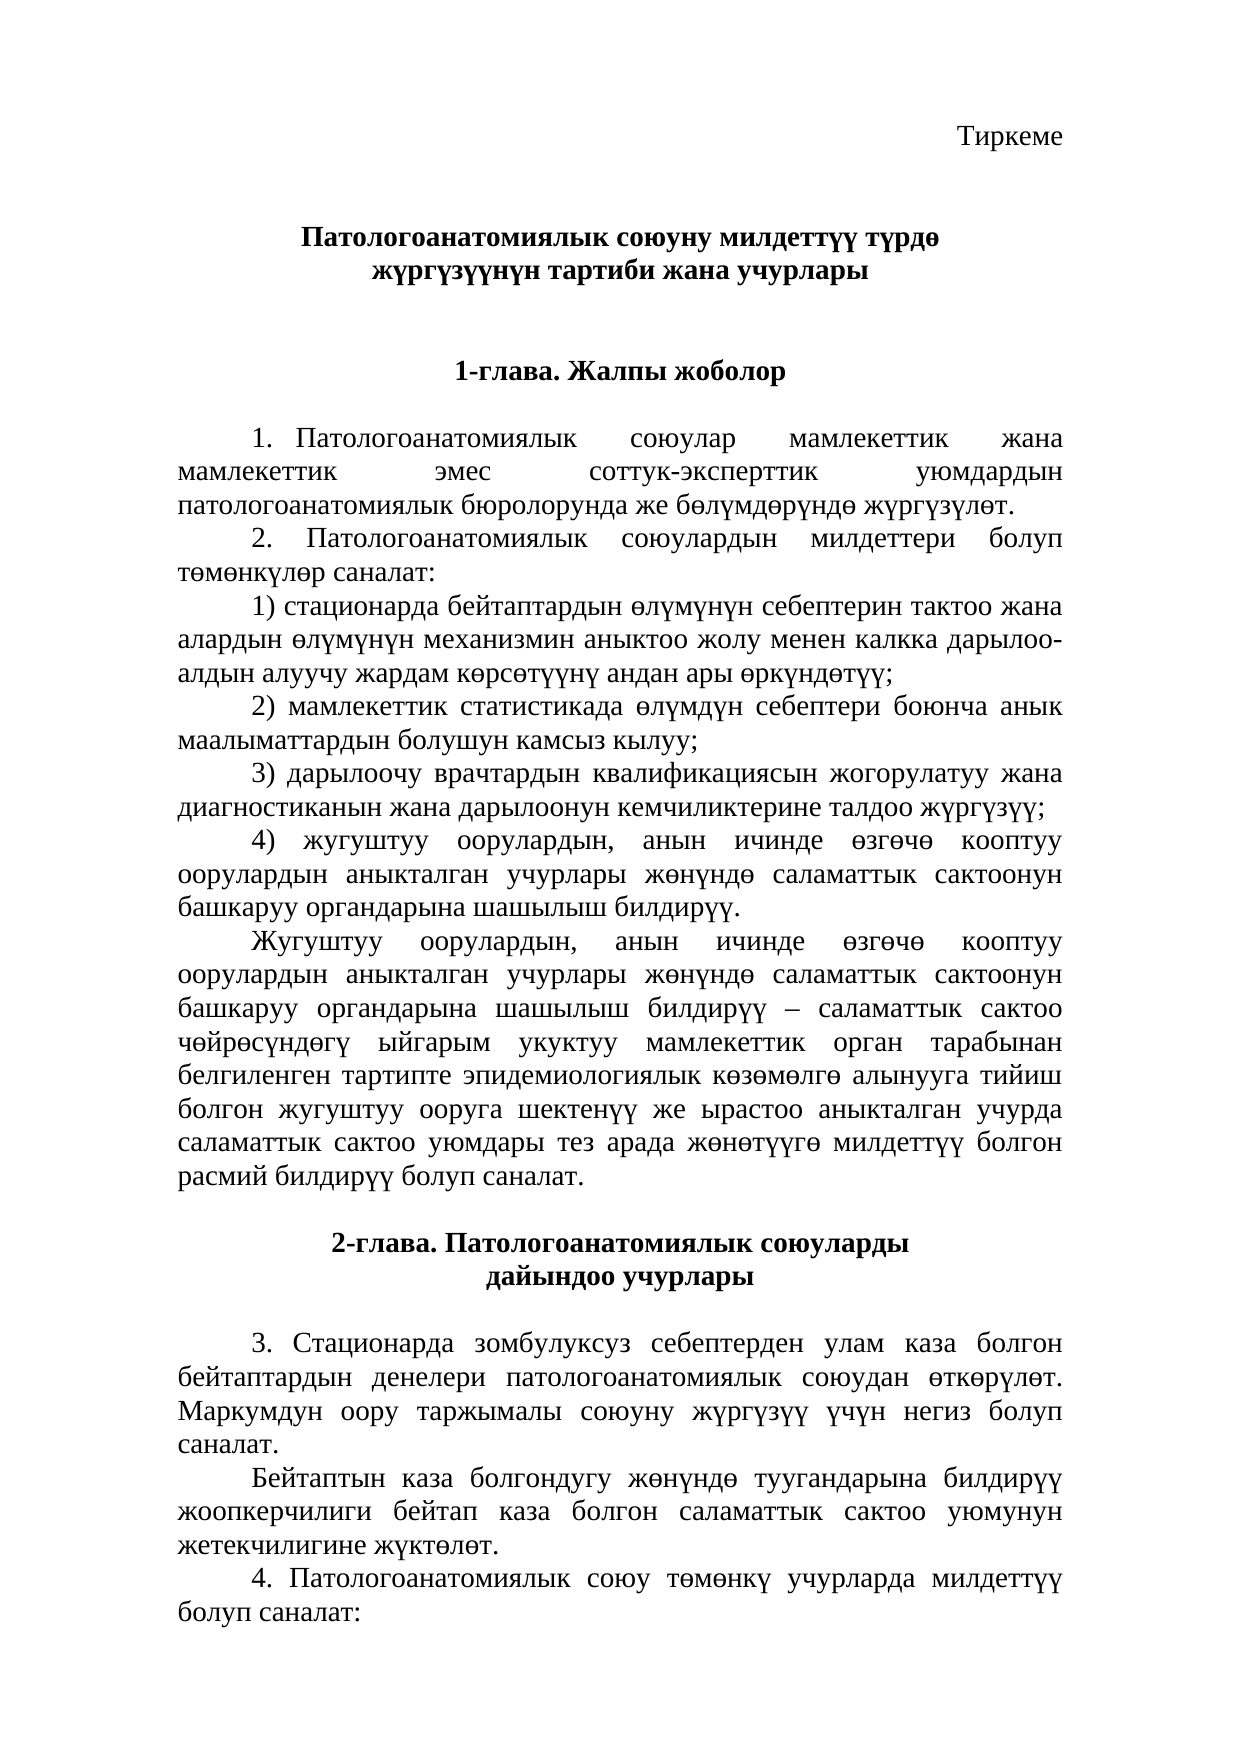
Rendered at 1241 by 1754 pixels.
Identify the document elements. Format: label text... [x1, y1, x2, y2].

text 4) жугуштуу оорулардын, анын ичинде өзгөчө кооптуу оорулардын аныкталган учурлары жөнүндө саламаттык сактоонун башкаруу органдарына шашылыш билдирүү. [177, 822, 1063, 923]
text дайындоо учурлары [177, 1258, 1063, 1292]
text Жугуштуу оорулардын, анын ичинде өзгөчө кооптуу оорулардын аныкталган учурлары жөнүндө саламаттык сактоонун башкаруу органдарына шашылыш билдирүү – саламаттык сактоо чөйрөсүндөгү ыйгарым укуктуу мамлекеттик орган тарабынан белгиленген тартипте эпидемиологиялык көзөмөлгө алынууга тийиш болгон жугуштуу ооруга шектенүү же ырастоо аныкталган учурда саламаттык сактоо уюмдары тез арада жөнөтүүгө милдеттүү болгон расмий билдирүү болуп саналат. [177, 923, 1063, 1191]
text 4. Патологоанатомиялык союу төмөнкү учурларда милдеттүү болуп саналат: [177, 1560, 1063, 1627]
text жүргүзүүнүн тартиби жана учурлары [177, 252, 1063, 286]
text 2-глава. Патологоанатомиялык союуларды [177, 1225, 1063, 1258]
text 1. Патологоанатомиялык союулар мамлекеттик жана мамлекеттик эмес соттук-эксперттик уюмдардын патологоанатомиялык бюролорунда же бөлүмдөрүндө жүргүзүлөт. [177, 420, 1063, 521]
text 2. Патологоанатомиялык союулардын милдеттери болуп төмөнкүлөр саналат: [177, 521, 1063, 588]
text 3) дарылоочу врачтардын квалификациясын жогорулатуу жана диагностиканын жана дарылоонун кемчиликтерине талдоо жүргүзүү; [177, 755, 1063, 822]
text Тиркеме [177, 118, 1063, 152]
text 1-глава. Жалпы жоболор [177, 353, 1063, 386]
text Бейтаптын каза болгондугу жөнүндө туугандарына билдирүү жоопкерчилиги бейтап каза болгон саламаттык сактоо уюмунун жетекчилигине жүктөлөт. [177, 1460, 1063, 1560]
text 2) мамлекеттик статистикада өлүмдүн себептери боюнча анык маалыматтардын болушун камсыз кылуу; [177, 688, 1063, 755]
text 1) стационарда бейтаптардын өлүмүнүн себептерин тактоо жана алардын өлүмүнүн механизмин аныктоо жолу менен калкка дарылоо-алдын алуучу жардам көрсөтүүнү андан ары өркүндөтүү; [177, 588, 1063, 688]
text Патологоанатомиялык союуну милдеттүү түрдө [177, 219, 1063, 252]
text 3. Стационарда зомбулуксуз себептерден улам каза болгон бейтаптардын денелери патологоанатомиялык союудан өткөрүлөт. Маркумдун оору таржымалы союуну жүргүзүү үчүн негиз болуп саналат. [177, 1326, 1063, 1460]
